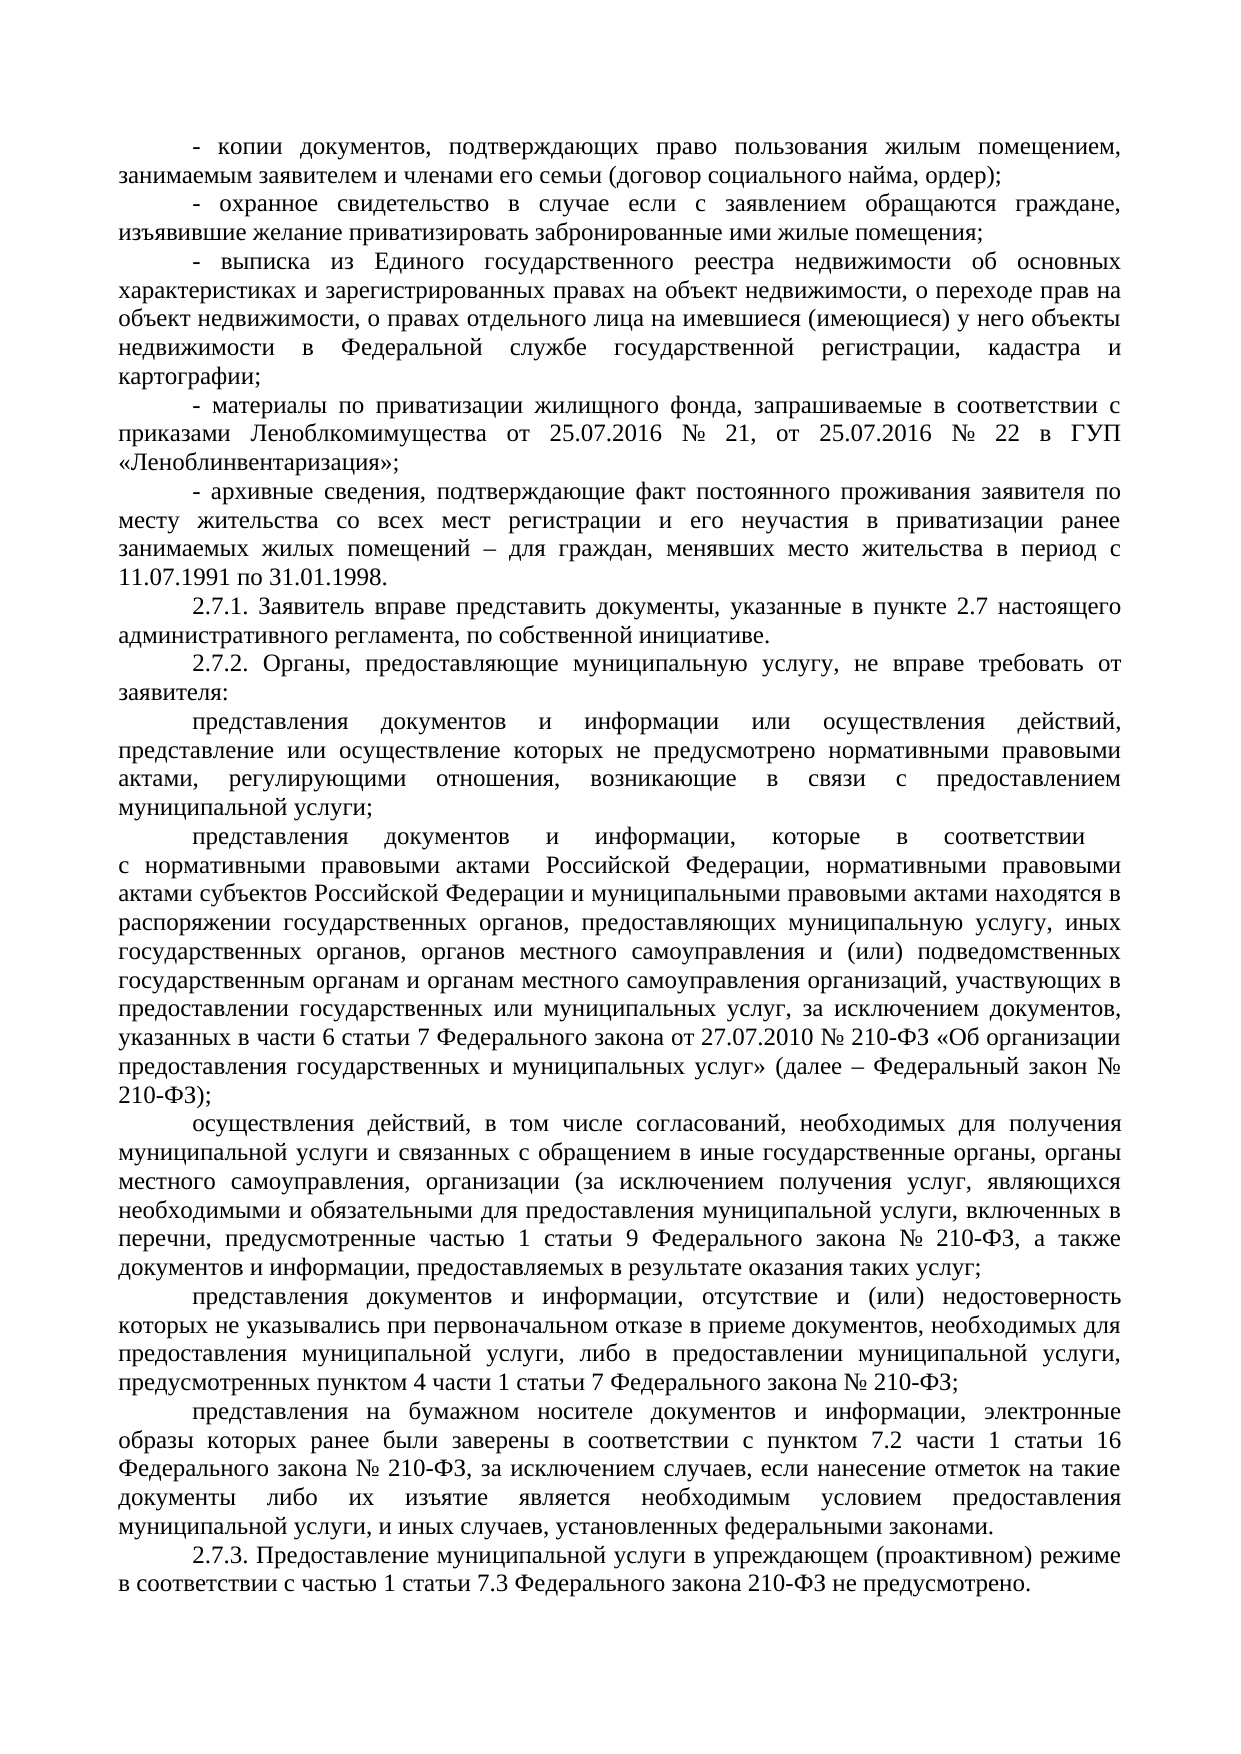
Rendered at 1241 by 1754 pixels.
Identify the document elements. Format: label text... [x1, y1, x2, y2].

text представления на бумажном носителе документов и информации, электронные образы которых ранее были заверены в соответствии с пунктом 7.2 части 1 статьи 16 Федерального закона № 210-ФЗ, за исключением случаев, если нанесение отметок на такие документы либо их изъятие является необходимым условием предоставления муниципальной услуги, и иных случаев, установленных федеральными законами. [118, 1396, 1122, 1540]
text - материалы по приватизации жилищного фонда, запрашиваемые в соответствии с приказами Леноблкомимущества от 25.07.2016 № 21, от 25.07.2016 № 22 в ГУП «Леноблинвентаризация»; [118, 390, 1122, 476]
text - охранное свидетельство в случае если с заявлением обращаются граждане, изъявившие желание приватизировать забронированные ими жилые помещения; [118, 188, 1122, 246]
text осуществления действий, в том числе согласований, необходимых для получения муниципальной услуги и связанных с обращением в иные государственные органы, органы местного самоуправления, организации (за исключением получения услуг, являющихся необходимыми и обязательными для предоставления муниципальной услуги, включенных в перечни, предусмотренные частью 1 статьи 9 Федерального закона № 210-ФЗ, а также документов и информации, предоставляемых в результате оказания таких услуг; [118, 1108, 1122, 1281]
text - выписка из Единого государственного реестра недвижимости об основных характеристиках и зарегистрированных правах на объект недвижимости, о переходе прав на объект недвижимости, о правах отдельного лица на имевшиеся (имеющиеся) у него объекты недвижимости в Федеральной службе государственной регистрации, кадастра и картографии; [118, 246, 1122, 390]
text представления документов и информации или осуществления действий, представление или осуществление которых не предусмотрено нормативными правовыми актами, регулирующими отношения, возникающие в связи с предоставлением муниципальной услуги; [118, 706, 1122, 821]
text 2.7.2. Органы, предоставляющие муниципальную услугу, не вправе требовать от заявителя: [118, 648, 1122, 706]
text представления документов и информации, отсутствие и (или) недостоверность которых не указывались при первоначальном отказе в приеме документов, необходимых для предоставления муниципальной услуги, либо в предоставлении муниципальной услуги, предусмотренных пунктом 4 части 1 статьи 7 Федерального закона № 210-ФЗ; [118, 1281, 1122, 1396]
text представления документов и информации, которые в соответствии с нормативными правовыми актами Российской Федерации, нормативными правовыми актами субъектов Российской Федерации и муниципальными правовыми актами находятся в распоряжении государственных органов, предоставляющих муниципальную услугу, иных государственных органов, органов местного самоуправления и (или) подведомственных государственным органам и органам местного самоуправления организаций, участвующих в предоставлении государственных или муниципальных услуг, за исключением документов, указанных в части 6 статьи 7 Федерального закона от 27.07.2010 № 210-ФЗ «Об организации предоставления государственных и муниципальных услуг» (далее – Федеральный закон № 210-ФЗ); [118, 821, 1122, 1108]
text - копии документов, подтверждающих право пользования жилым помещением, занимаемым заявителем и членами его семьи (договор социального найма, ордер); [118, 131, 1122, 188]
text - архивные сведения, подтверждающие факт постоянного проживания заявителя по месту жительства со всех мест регистрации и его неучастия в приватизации ранее занимаемых жилых помещений – для граждан, менявших место жительства в период с 11.07.1991 по 31.01.1998. [118, 476, 1122, 591]
text 2.7.1. Заявитель вправе представить документы, указанные в пункте 2.7 настоящего административного регламента, по собственной инициативе. [118, 591, 1122, 648]
text 2.7.3. Предоставление муниципальной услуги в упреждающем (проактивном) режиме в соответствии с частью 1 статьи 7.3 Федерального закона 210-ФЗ не предусмотрено. [118, 1540, 1122, 1597]
